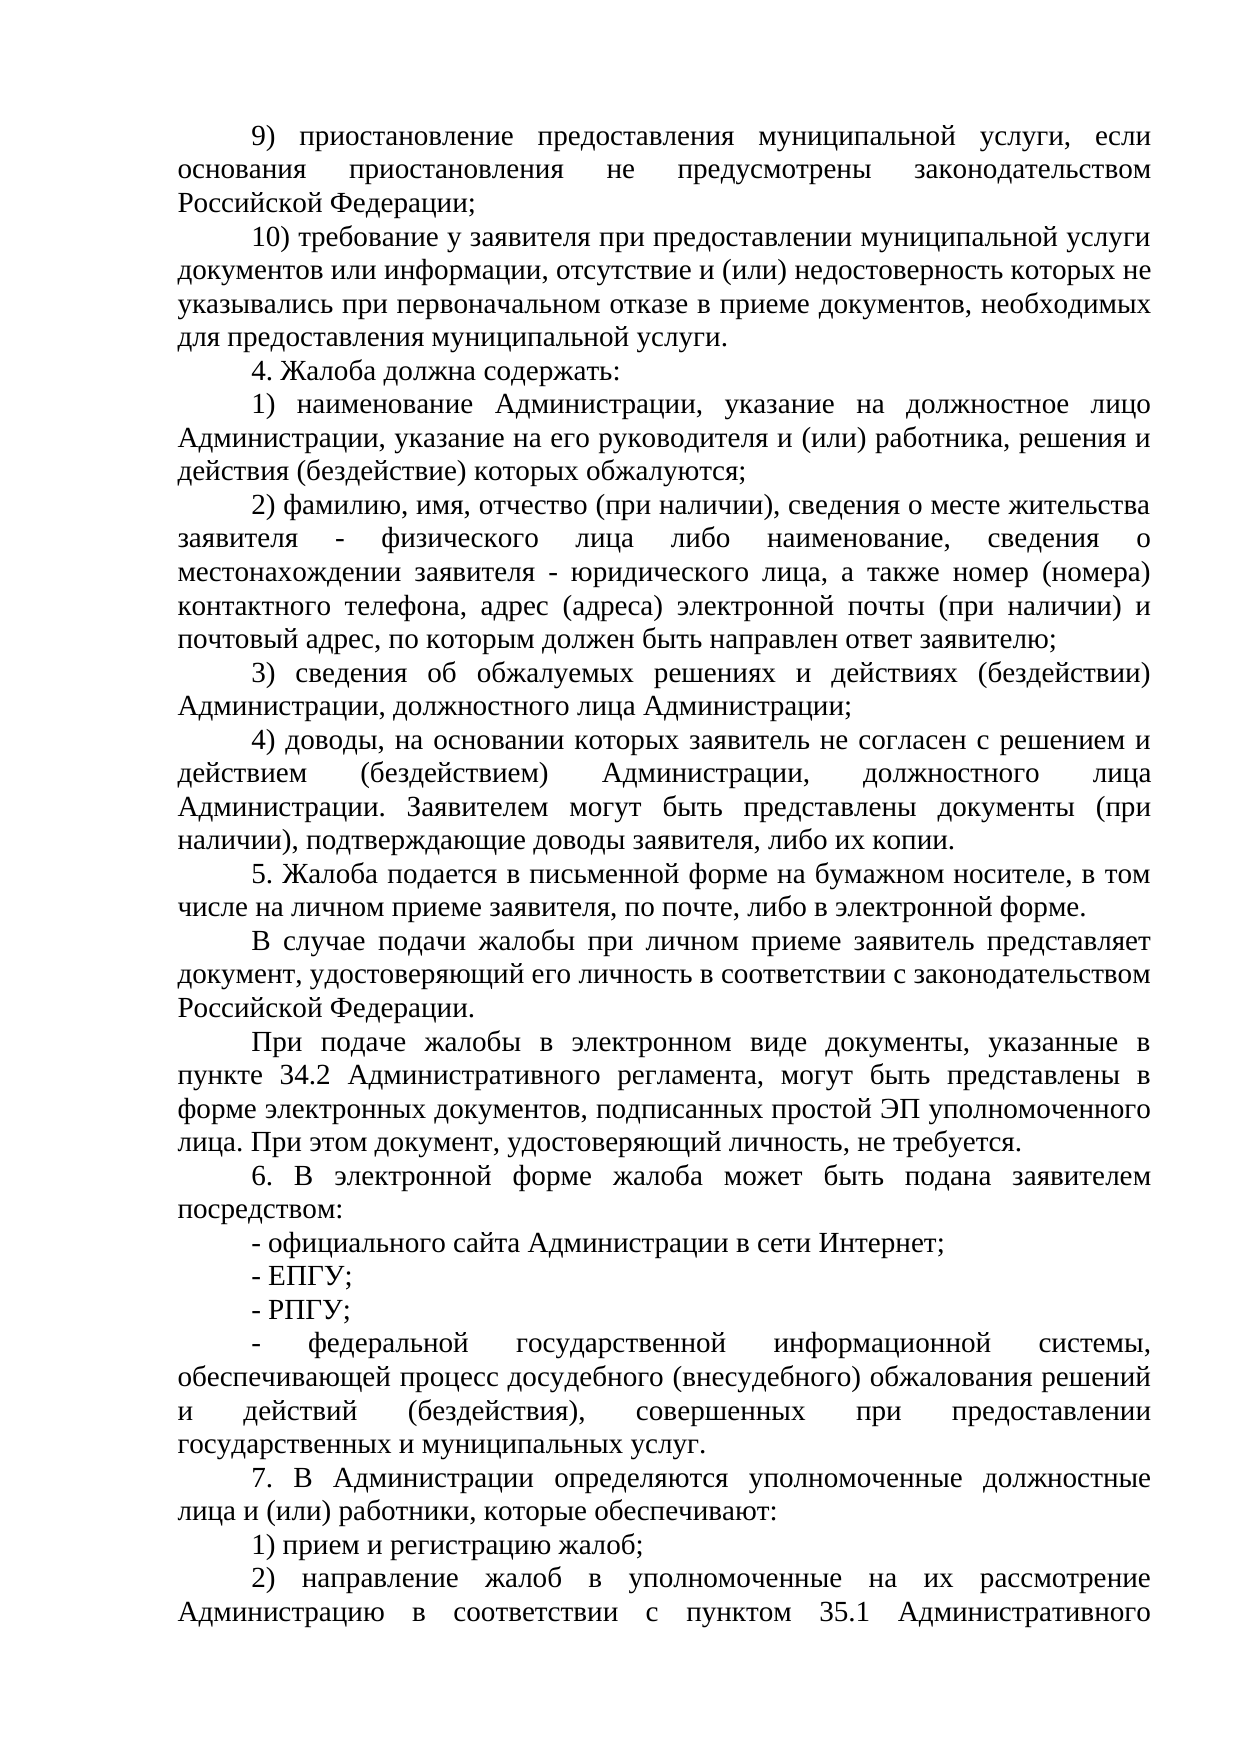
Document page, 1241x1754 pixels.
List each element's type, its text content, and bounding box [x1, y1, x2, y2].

text 4. Жалоба должна содержать: [177, 353, 1152, 386]
text 5. Жалоба подается в письменной форме на бумажном носителе, в том числе на личном приеме заявителя, по почте, либо в электронной форме. [177, 856, 1152, 923]
text 10) требование у заявителя при предоставлении муниципальной услуги документов или информации, отсутствие и (или) недостоверность которых не указывались при первоначальном отказе в приеме документов, необходимых для предоставления муниципальной услуги. [177, 219, 1152, 353]
text - федеральной государственной информационной системы, обеспечивающей процесс досудебного (внесудебного) обжалования решений и действий (бездействия), совершенных при предоставлении государственных и муниципальных услуг. [177, 1326, 1152, 1460]
text 2) фамилию, имя, отчество (при наличии), сведения о месте жительства заявителя - физического лица либо наименование, сведения о местонахождении заявителя - юридического лица, а также номер (номера) контактного телефона, адрес (адреса) электронной почты (при наличии) и почтовый адрес, по которым должен быть направлен ответ заявителю; [177, 487, 1152, 655]
text - РПГУ; [177, 1292, 1152, 1326]
text 6. В электронной форме жалоба может быть подана заявителем посредством: [177, 1158, 1152, 1225]
text 3) сведения об обжалуемых решениях и действиях (бездействии) Администрации, должностного лица Администрации; [177, 655, 1152, 722]
text В случае подачи жалобы при личном приеме заявитель представляет документ, удостоверяющий его личность в соответствии с законодательством Российской Федерации. [177, 923, 1152, 1024]
text 1) наименование Администрации, указание на должностное лицо Администрации, указание на его руководителя и (или) работника, решения и действия (бездействие) которых обжалуются; [177, 386, 1152, 487]
text - ЕПГУ; [177, 1258, 1152, 1292]
text 1) прием и регистрацию жалоб; [177, 1527, 1152, 1560]
text При подаче жалобы в электронном виде документы, указанные в пункте 34.2 Административного регламента, могут быть представлены в форме электронных документов, подписанных простой ЭП уполномоченного лица. При этом документ, удостоверяющий личность, не требуется. [177, 1024, 1152, 1158]
text 7. В Администрации определяются уполномоченные должностные лица и (или) работники, которые обеспечивают: [177, 1460, 1152, 1527]
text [177, 1560, 1152, 1627]
text 9) приостановление предоставления муниципальной услуги, если основания приостановления не предусмотрены законодательством Российской Федерации; [177, 118, 1152, 219]
text 4) доводы, на основании которых заявитель не согласен с решением и действием (бездействием) Администрации, должностного лица Администрации. Заявителем могут быть представлены документы (при наличии), подтверждающие доводы заявителя, либо их копии. [177, 722, 1152, 856]
text - официального сайта Администрации в сети Интернет; [177, 1225, 1152, 1258]
